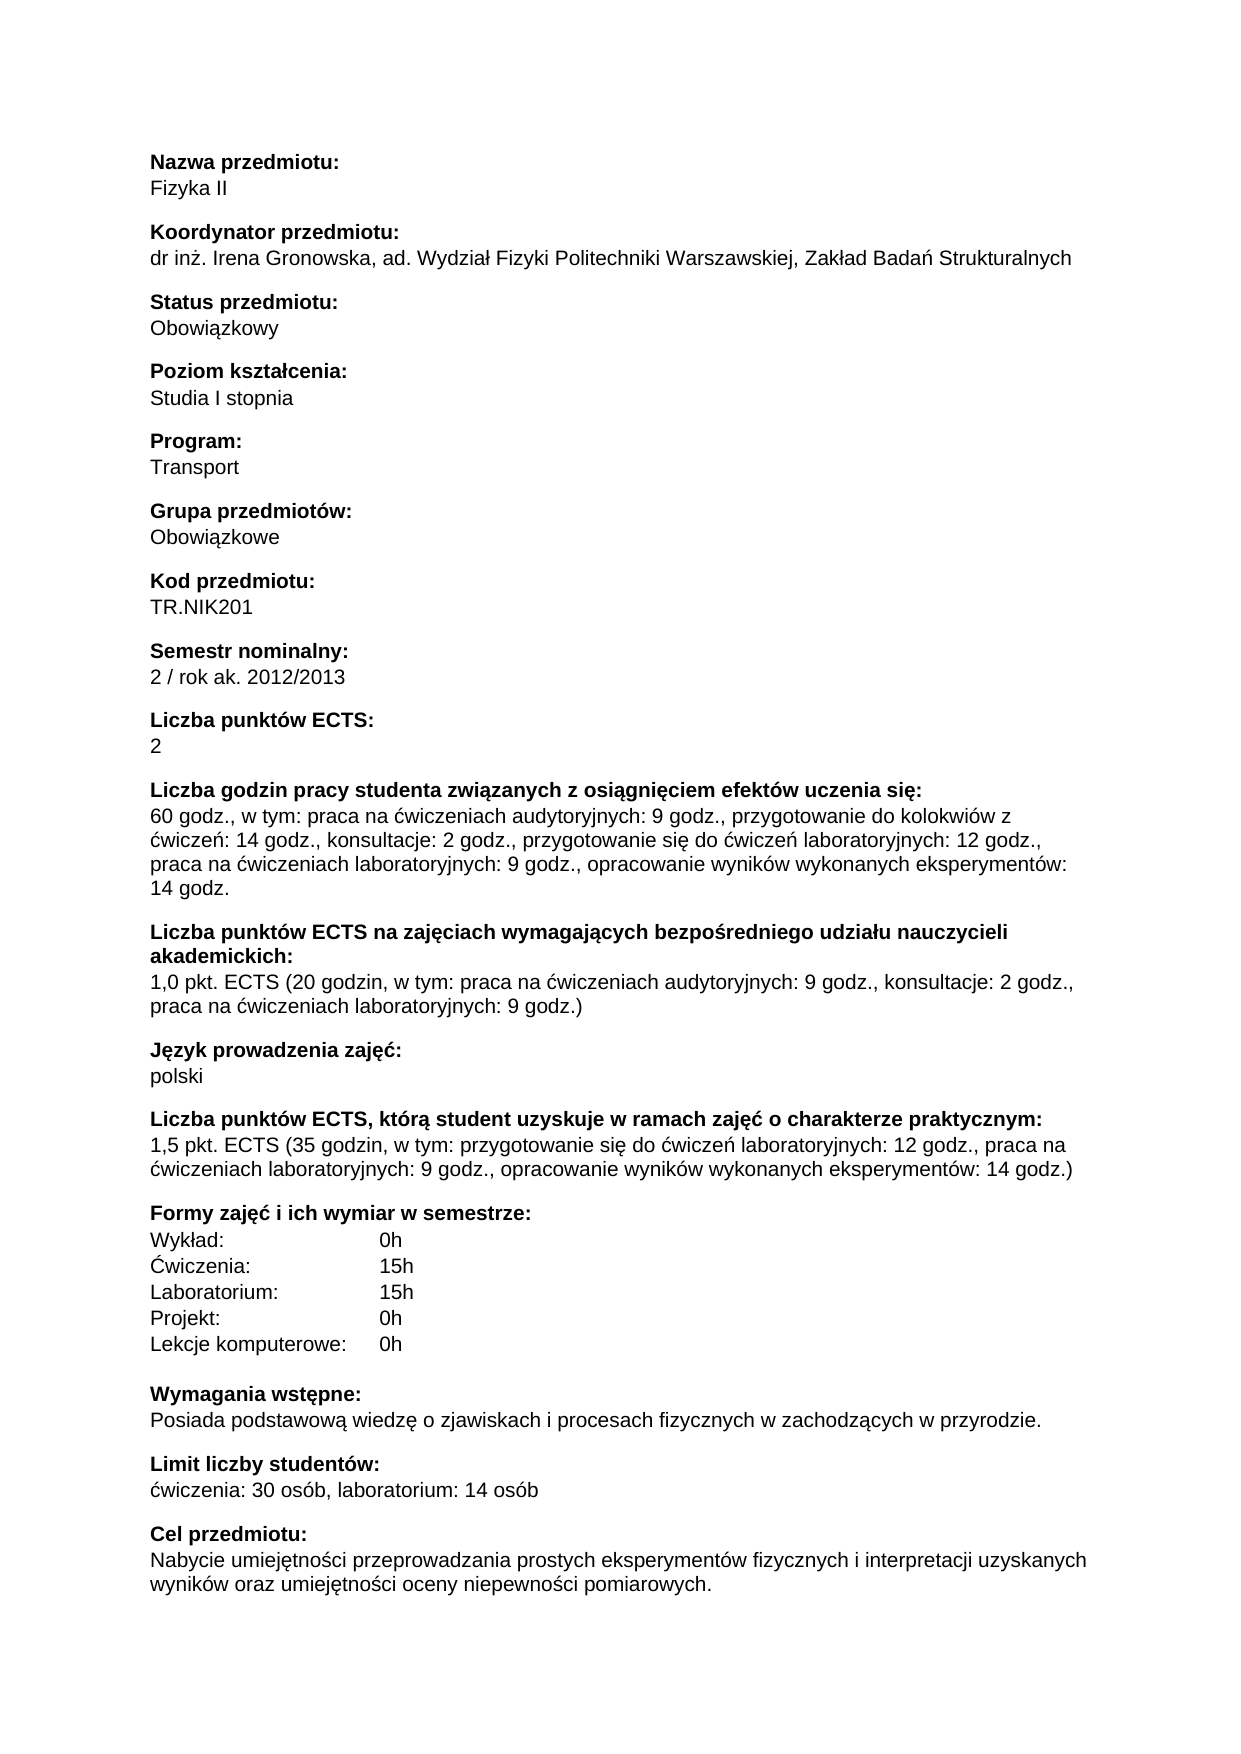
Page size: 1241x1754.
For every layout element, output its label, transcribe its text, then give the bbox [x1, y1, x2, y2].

table_cell Ćwiczenia: [140, 1254, 367, 1278]
text Kod przedmiotu: [150, 569, 1090, 593]
text Poziom kształcenia: [150, 359, 1090, 383]
table_header Wykład: [140, 1228, 367, 1252]
text Posiada podstawową wiedzę o zjawiskach i procesach fizycznych w zachodzących w przyrodzie. [150, 1408, 1090, 1432]
table_cell 0h [369, 1330, 597, 1356]
text Obowiązkowe [150, 525, 1090, 549]
table_header 0h [369, 1228, 597, 1252]
text Liczba godzin pracy studenta związanych z osiągnięciem efektów uczenia się: [150, 778, 1090, 802]
text Formy zajęć i ich wymiar w semestrze: [150, 1201, 1090, 1225]
text Semestr nominalny: [150, 638, 1090, 662]
text Program: [150, 429, 1090, 453]
text 60 godz., w tym: praca na ćwiczeniach audytoryjnych: 9 godz., przygotowanie do kolokwiów z ćwiczeń: 14 godz., konsultacje: 2 godz., przygotowanie się do ćwiczeń laboratoryjnych: 12 godz., praca na ćwiczeniach laboratoryjnych: 9 godz., opracowanie wyników wykonanych eksperymentów: 14 godz. [150, 804, 1090, 900]
text Obowiązkowy [150, 316, 1090, 339]
table_cell 15h [369, 1278, 597, 1304]
text 1,5 pkt. ECTS (35 godzin, w tym: przygotowanie się do ćwiczeń laboratoryjnych: 12 godz., praca na ćwiczeniach laboratoryjnych: 9 godz., opracowanie wyników wykonanych eksperymentów: 14 godz.) [150, 1133, 1090, 1181]
text 2 / rok ak. 2012/2013 [150, 664, 1090, 688]
text 1,0 pkt. ECTS (20 godzin, w tym: praca na ćwiczeniach audytoryjnych: 9 godz., konsultacje: 2 godz., praca na ćwiczeniach laboratoryjnych: 9 godz.) [150, 970, 1090, 1018]
text Fizyka II [150, 176, 1090, 200]
text polski [150, 1063, 1090, 1087]
text Limit liczby studentów: [150, 1452, 1090, 1476]
text dr inż. Irena Gronowska, ad. Wydział Fizyki Politechniki Warszawskiej, Zakład Badań Strukturalnych [150, 246, 1090, 270]
table_cell Projekt: [140, 1306, 367, 1330]
text Cel przedmiotu: [150, 1521, 1090, 1545]
text Nabycie umiejętności przeprowadzania prostych eksperymentów fizycznych i interpretacji uzyskanych wyników oraz umiejętności oceny niepewności pomiarowych. [150, 1547, 1090, 1595]
text Status przedmiotu: [150, 289, 1090, 313]
table_cell Lekcje komputerowe: [140, 1332, 367, 1356]
text Studia I stopnia [150, 385, 1090, 409]
text TR.NIK201 [150, 595, 1090, 619]
table_cell Laboratorium: [140, 1280, 367, 1304]
text Grupa przedmiotów: [150, 499, 1090, 523]
text Wymagania wstępne: [150, 1382, 1090, 1406]
text Liczba punktów ECTS, którą student uzyskuje w ramach zajęć o charakterze praktycznym: [150, 1107, 1090, 1131]
text Język prowadzenia zajęć: [150, 1037, 1090, 1061]
table_cell 15h [369, 1252, 597, 1278]
text Liczba punktów ECTS: [150, 708, 1090, 732]
text Koordynator przedmiotu: [150, 220, 1090, 244]
text Transport [150, 455, 1090, 479]
table_cell 0h [369, 1304, 597, 1330]
text Liczba punktów ECTS na zajęciach wymagających bezpośredniego udziału nauczycieli akademickich: [150, 920, 1090, 968]
text Nazwa przedmiotu: [150, 150, 1090, 174]
text 2 [150, 734, 1090, 758]
text ćwiczenia: 30 osób, laboratorium: 14 osób [150, 1478, 1090, 1502]
